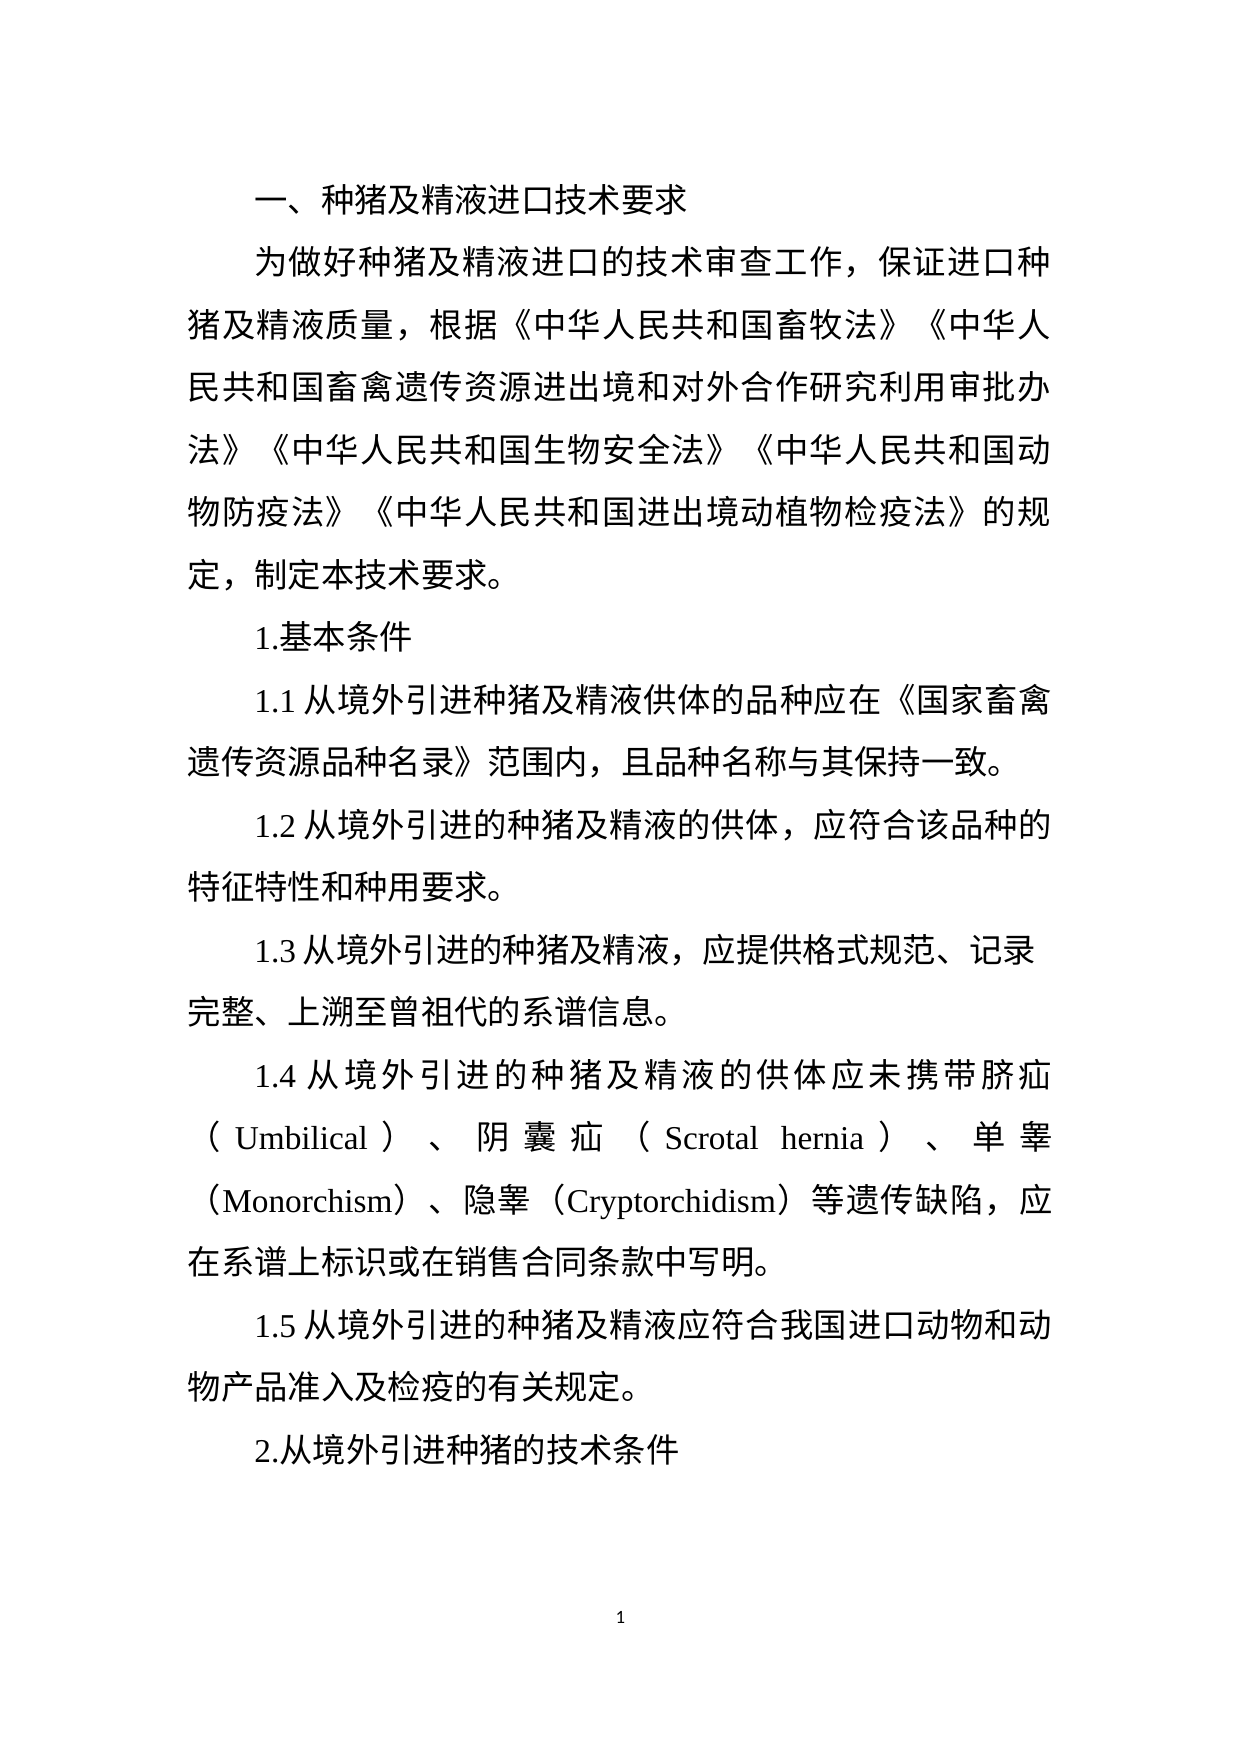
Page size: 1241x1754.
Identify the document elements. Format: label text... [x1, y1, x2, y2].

text 1.1从境外引进种猪及精液供体的品种应在《国家畜禽遗传资源品种名录》范围内，且品种名称与其保持一致。 [187, 662, 1053, 787]
text 1.5从境外引进的种猪及精液应符合我国进口动物和动物产品准入及检疫的有关规定。 [187, 1287, 1053, 1412]
list 2.从境外引进种猪的技术条件 [187, 1412, 1053, 1474]
text 1.2从境外引进的种猪及精液的供体，应符合该品种的特征特性和种用要求。 [187, 787, 1053, 912]
text 1.4从境外引进的种猪及精液的供体应未携带脐疝（Umbilical）、阴囊疝（Scrotal hernia）、单睾（Monorchism）、隐睾（Cryptorchidism）等遗传缺陷，应在系谱上标识或在销售合同条款中写明。 [187, 1037, 1053, 1287]
list 1.基本条件 [187, 599, 1053, 662]
text 1.3从境外引进的种猪及精液，应提供格式规范、记录完整、上溯至曾祖代的系谱信息。 [187, 912, 1053, 1037]
text 为做好种猪及精液进口的技术审查工作，保证进口种猪及精液质量，根据《中华人民共和国畜牧法》《中华人民共和国畜禽遗传资源进出境和对外合作研究利用审批办法》《中华人民共和国生物安全法》《中华人民共和国动物防疫法》《中华人民共和国进出境动植物检疫法》的规定，制定本技术要求。 [187, 224, 1053, 599]
subtitle 一、种猪及精液进口技术要求 [187, 162, 1053, 224]
